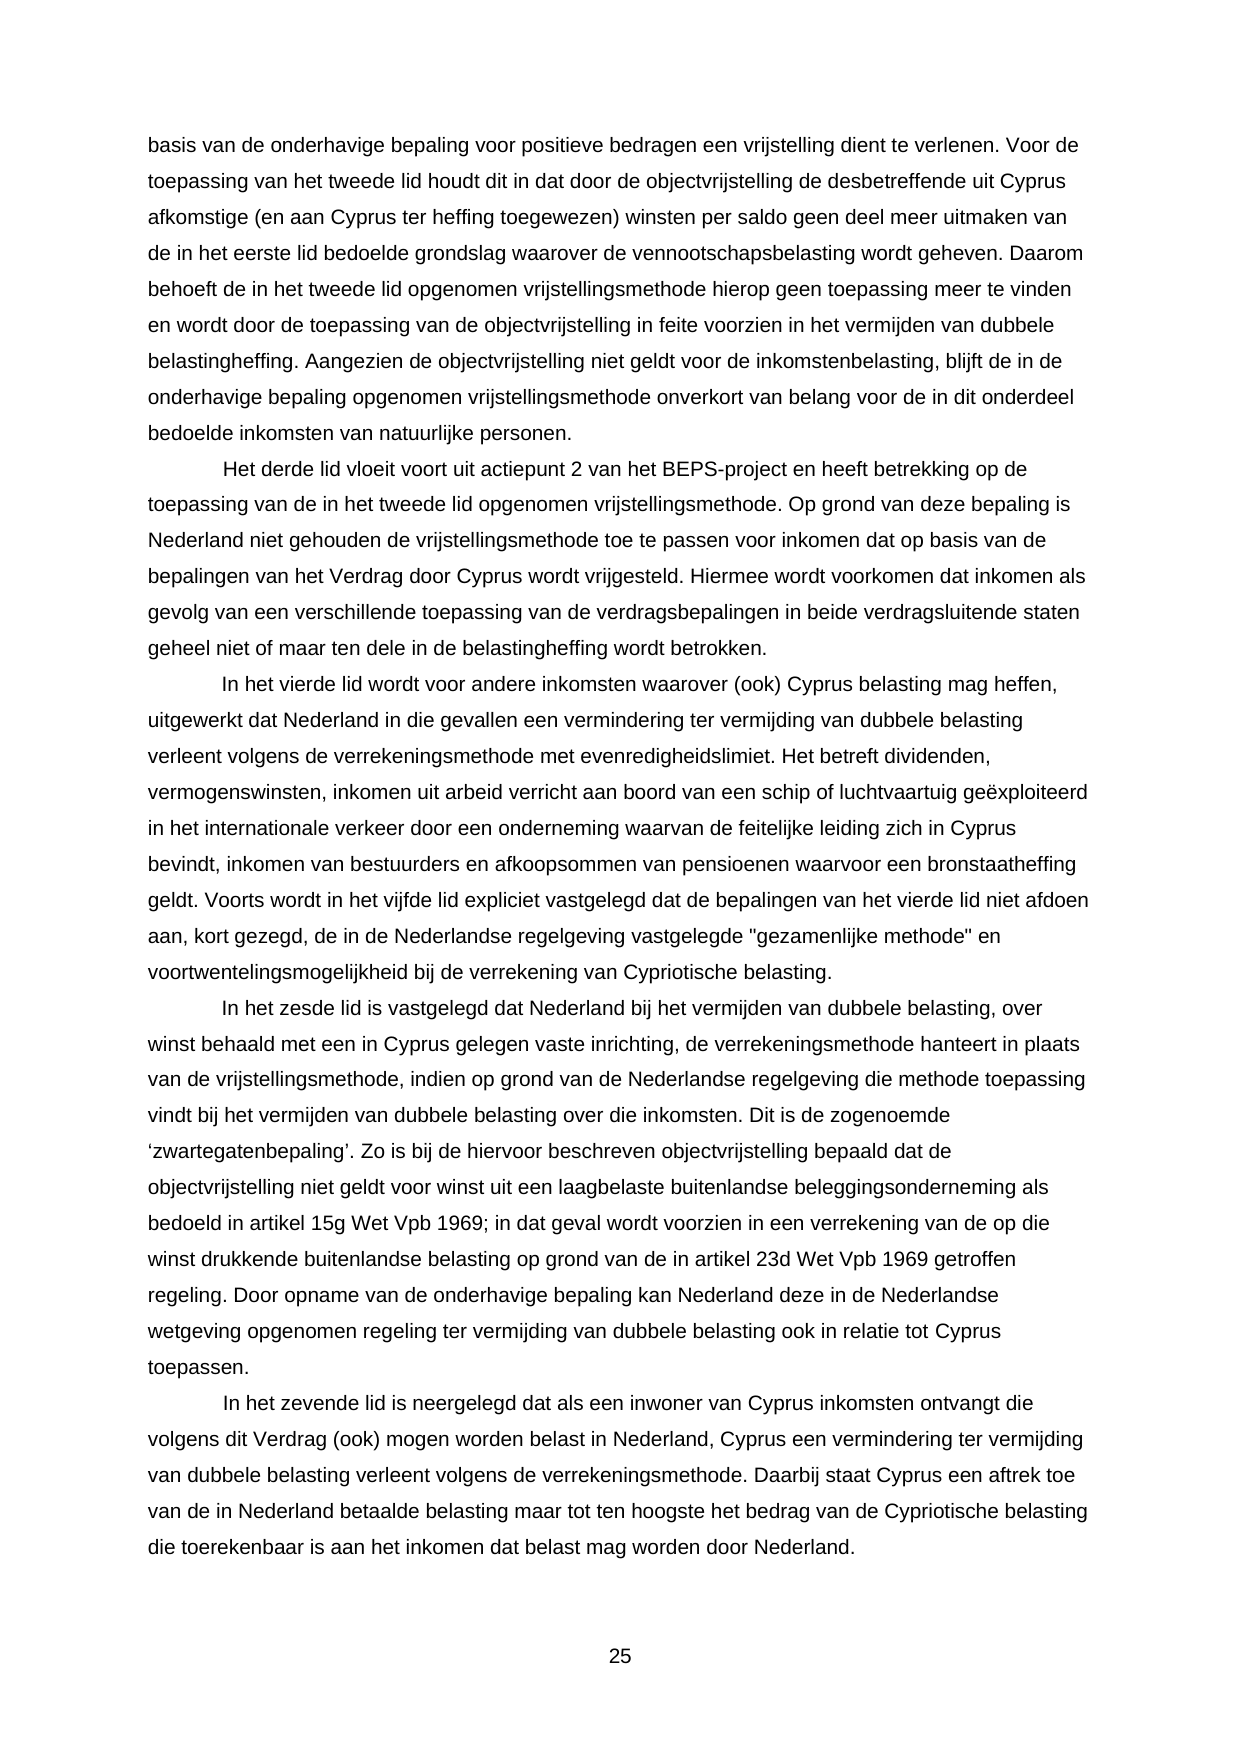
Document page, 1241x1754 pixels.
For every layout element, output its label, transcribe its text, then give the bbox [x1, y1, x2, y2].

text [148, 133, 1093, 444]
text In het vierde lid wordt voor andere inkomsten waarover (ook) Cyprus belasting mag heffen, uitgewerkt dat Nederland in die gevallen een vermindering ter vermijding van dubbele belasting verleent volgens de verrekeningsmethode met evenredigheidslimiet. Het betreft dividenden, vermogenswinsten, inkomen uit arbeid verricht aan boord van een schip of luchtvaartuig geëxploiteerd in het internationale verkeer door een onderneming waarvan de feitelijke leiding zich in Cyprus bevindt, inkomen van bestuurders en afkoopsommen van pensioenen waarvoor een bronstaatheffing geldt. Voorts wordt in het vijfde lid expliciet vastgelegd dat de bepalingen van het vierde lid niet afdoen aan, kort gezegd, de in de Nederlandse regelgeving vastgelegde "gezamenlijke methode" en voortwentelingsmogelijkheid bij de verrekening van Cypriotische belasting. [148, 672, 1093, 983]
text In het zesde lid is vastgelegd dat Nederland bij het vermijden van dubbele belasting, over winst behaald met een in Cyprus gelegen vaste inrichting, de verrekeningsmethode hanteert in plaats van de vrijstellingsmethode, indien op grond van de Nederlandse regelgeving die methode toepassing vindt bij het vermijden van dubbele belasting over die inkomsten. Dit is de zogenoemde ‘zwartegatenbepaling’. Zo is bij de hiervoor beschreven objectvrijstelling bepaald dat de objectvrijstelling niet geldt voor winst uit een laagbelaste buitenlandse beleggingsonderneming als bedoeld in artikel 15g Wet Vpb 1969; in dat geval wordt voorzien in een verrekening van de op die winst drukkende buitenlandse belasting op grond van de in artikel 23d Wet Vpb 1969 getroffen regeling. Door opname van de onderhavige bepaling kan Nederland deze in de Nederlandse wetgeving opgenomen regeling ter vermijding van dubbele belasting ook in relatie tot Cyprus toepassen. [148, 995, 1093, 1379]
text In het zevende lid is neergelegd dat als een inwoner van Cyprus inkomsten ontvangt die volgens dit Verdrag (ook) mogen worden belast in Nederland, Cyprus een vermindering ter vermijding van dubbele belasting verleent volgens de verrekeningsmethode. Daarbij staat Cyprus een aftrek toe van de in Nederland betaalde belasting maar tot ten hoogste het bedrag van de Cypriotische belasting die toerekenbaar is aan het inkomen dat belast mag worden door Nederland. [148, 1391, 1093, 1558]
text Het derde lid vloeit voort uit actiepunt 2 van het BEPS-project en heeft betrekking op de toepassing van de in het tweede lid opgenomen vrijstellingsmethode. Op grond van deze bepaling is Nederland niet gehouden de vrijstellingsmethode toe te passen voor inkomen dat op basis van de bepalingen van het Verdrag door Cyprus wordt vrijgesteld. Hiermee wordt voorkomen dat inkomen als gevolg van een verschillende toepassing van de verdragsbepalingen in beide verdragsluitende staten geheel niet of maar ten dele in de belastingheffing wordt betrokken. [148, 456, 1093, 660]
